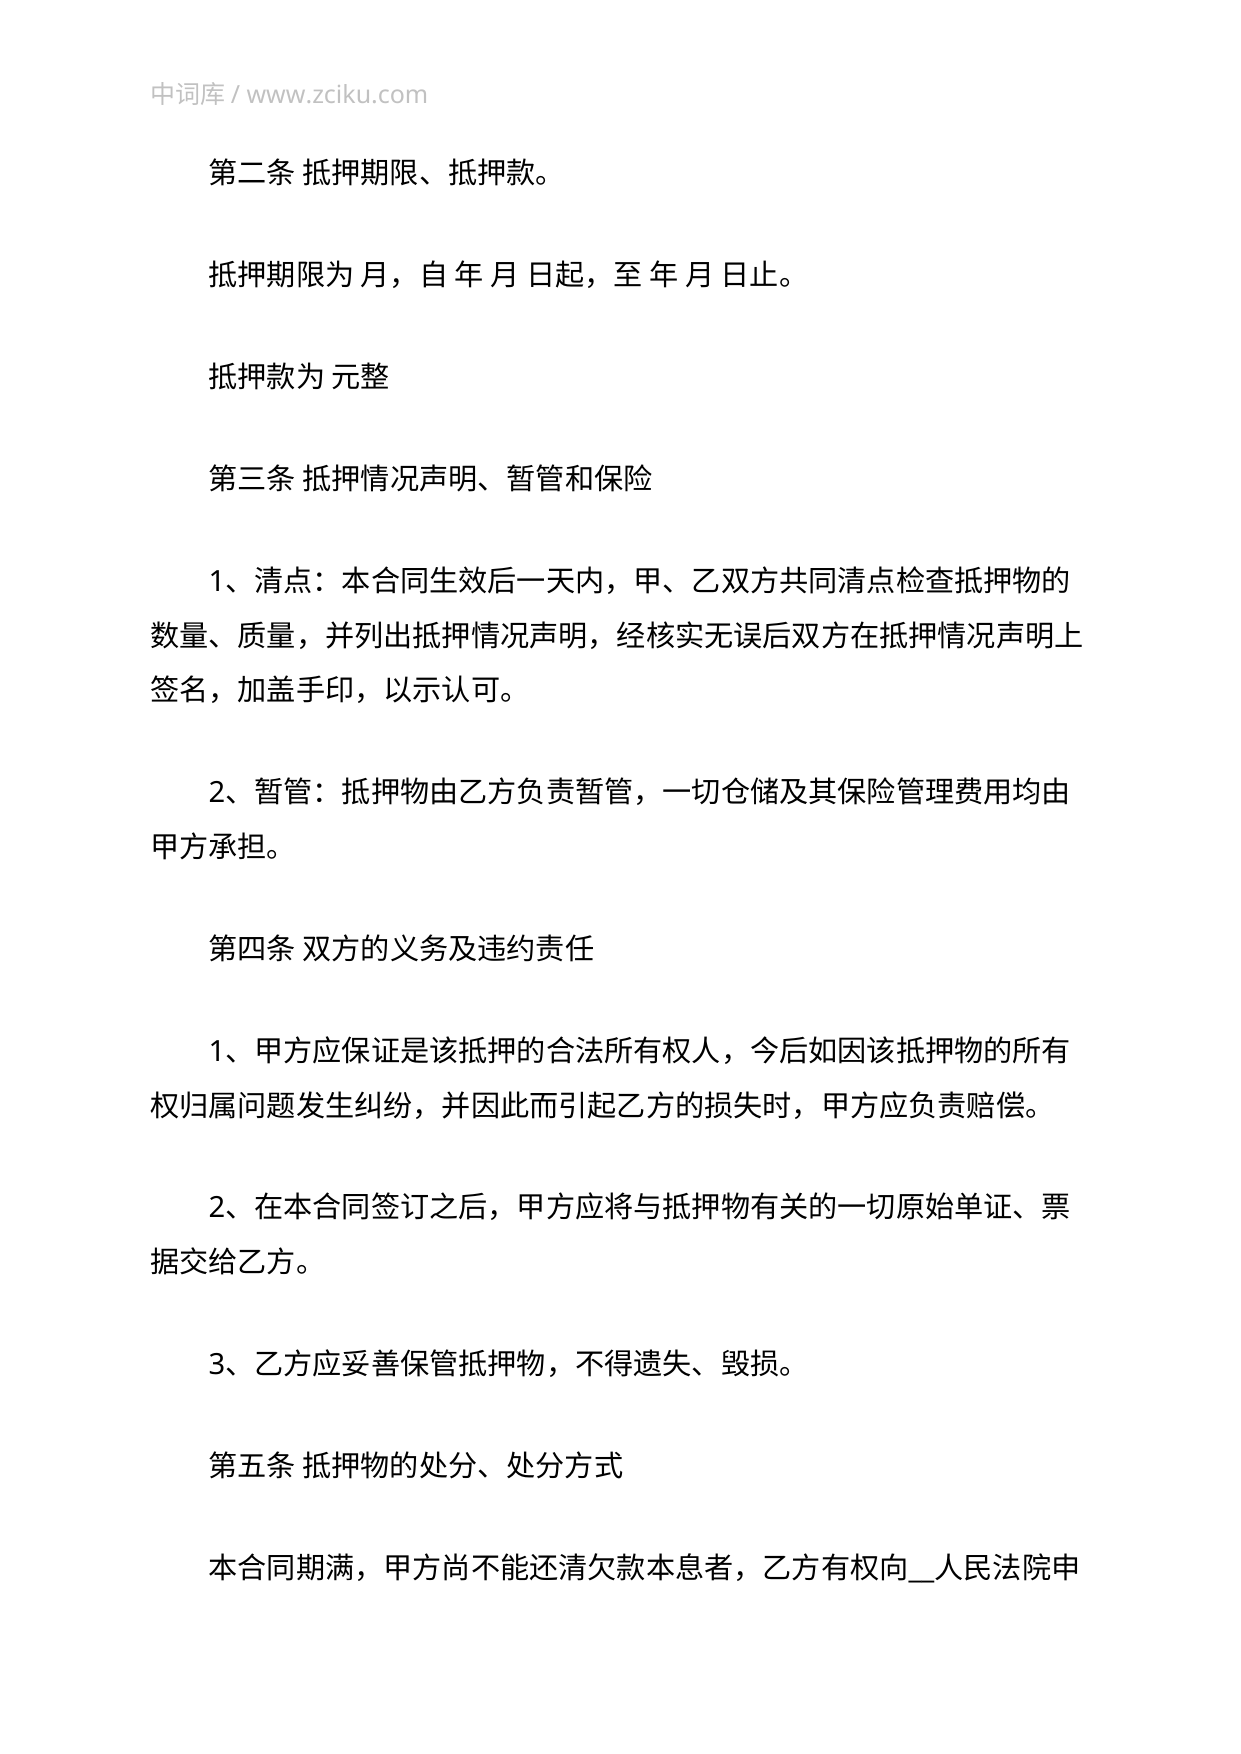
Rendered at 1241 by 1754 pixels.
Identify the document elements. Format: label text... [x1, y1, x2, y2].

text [150, 1544, 1090, 1587]
text 2、在本合同签订之后，甲方应将与抵押物有关的一切原始单证、票据交给乙方。 [150, 1184, 1090, 1281]
text 3、乙方应妥善保管抵押物，不得遗失、毁损。 [150, 1341, 1090, 1383]
text 第二条 抵押期限、抵押款。 [150, 150, 1090, 192]
text 抵押期限为 月，自 年 月 日起，至 年 月 日止。 [150, 252, 1090, 294]
text 1、清点：本合同生效后一天内，甲、乙双方共同清点检查抵押物的数量、质量，并列出抵押情况声明，经核实无误后双方在抵押情况声明上签名，加盖手印，以示认可。 [150, 557, 1090, 709]
text 1、甲方应保证是该抵押的合法所有权人，今后如因该抵押物的所有权归属问题发生纠纷，并因此而引起乙方的损失时，甲方应负责赔偿。 [150, 1027, 1090, 1124]
text 第五条 抵押物的处分、处分方式 [150, 1443, 1090, 1485]
text 第四条 双方的义务及违约责任 [150, 926, 1090, 968]
text 第三条 抵押情况声明、暂管和保险 [150, 455, 1090, 498]
text 2、暂管：抵押物由乙方负责暂管，一切仓储及其保险管理费用均由甲方承担。 [150, 769, 1090, 866]
text 抵押款为 元整 [150, 353, 1090, 396]
